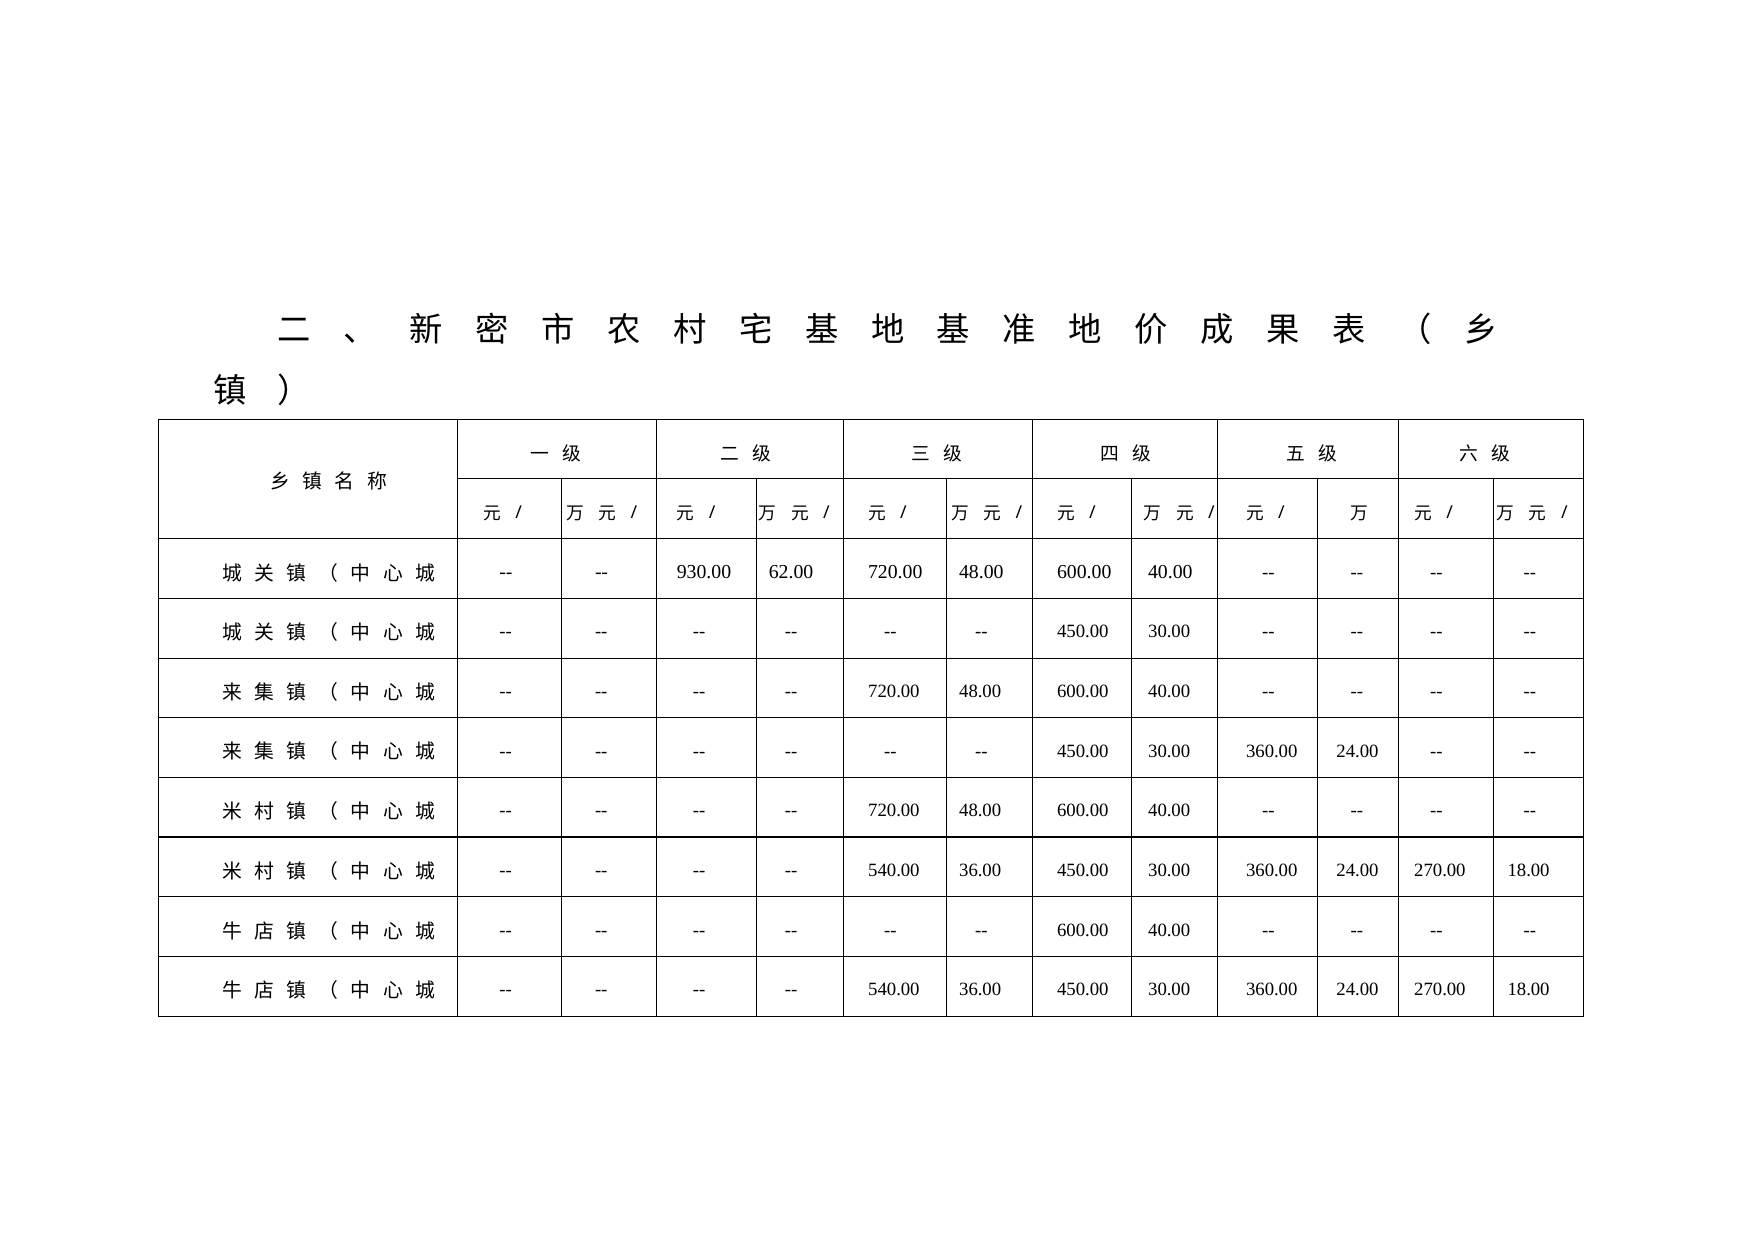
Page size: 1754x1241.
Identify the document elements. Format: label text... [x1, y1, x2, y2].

table_header 四级 [1033, 420, 1217, 478]
table_cell 元/平方米 [657, 479, 756, 538]
table_cell -- [1318, 539, 1398, 598]
table_cell -- [1494, 718, 1583, 777]
table_cell 24.00 [1318, 838, 1398, 896]
table_cell -- [657, 718, 756, 777]
table_cell -- [1399, 897, 1493, 956]
table_header 一级 [458, 420, 656, 478]
table_cell -- [562, 659, 656, 717]
table_cell -- [1399, 539, 1493, 598]
table_cell -- [947, 897, 1032, 956]
table_cell 元/平方米 [1399, 479, 1493, 538]
table_cell -- [757, 838, 843, 896]
table_cell 牛店镇（中心城区外） [159, 957, 457, 1016]
table_header 二级 [657, 420, 843, 478]
table_cell 万元/亩 [562, 479, 656, 538]
table_cell 30.00 [1132, 718, 1217, 777]
table_cell -- [458, 957, 561, 1016]
table_header 乡镇名称 [159, 420, 457, 538]
table_cell -- [844, 897, 946, 956]
table_header 五级 [1218, 420, 1398, 478]
table_cell -- [458, 778, 561, 836]
table_cell -- [1218, 778, 1317, 836]
table_cell 360.00 [1218, 838, 1317, 896]
table_cell -- [757, 957, 843, 1016]
table_cell 元/平方米 [844, 479, 946, 538]
table_cell -- [1218, 539, 1317, 598]
table_cell -- [657, 659, 756, 717]
table_cell 40.00 [1132, 897, 1217, 956]
table_cell 万元/亩 [757, 479, 843, 538]
table_header 三级 [844, 420, 1032, 478]
table_cell -- [1494, 539, 1583, 598]
table_cell -- [657, 599, 756, 657]
table_cell -- [562, 957, 656, 1016]
table_cell -- [458, 599, 561, 657]
table_cell 30.00 [1132, 838, 1217, 896]
table_cell 元/平方米 [1033, 479, 1131, 538]
table_cell -- [1399, 778, 1493, 836]
table_cell 600.00 [1033, 539, 1131, 598]
table_cell 360.00 [1218, 718, 1317, 777]
table_cell -- [947, 599, 1032, 657]
table_cell 930.00 [657, 539, 756, 598]
table_cell -- [1494, 599, 1583, 657]
table_cell 万元/亩 [1318, 479, 1398, 538]
table_cell 450.00 [1033, 599, 1131, 657]
table_cell 18.00 [1494, 838, 1583, 896]
table_cell -- [458, 897, 561, 956]
table_cell -- [562, 897, 656, 956]
table_cell 城关镇（中心城区外） [159, 599, 457, 657]
table_cell -- [1494, 659, 1583, 717]
table_cell 450.00 [1033, 838, 1131, 896]
table_cell -- [1399, 718, 1493, 777]
table_cell -- [562, 778, 656, 836]
table_cell 城关镇（中心城区内） [159, 539, 457, 598]
table_cell 米村镇（中心城区外） [159, 838, 457, 896]
table_cell -- [757, 718, 843, 777]
table_cell 来集镇（中心城区外） [159, 718, 457, 777]
table_cell -- [844, 599, 946, 657]
table_cell -- [562, 539, 656, 598]
table_cell -- [757, 599, 843, 657]
table_cell -- [458, 838, 561, 896]
table_cell 万元/亩 [1132, 479, 1217, 538]
table_cell 万元/亩 [947, 479, 1032, 538]
table_cell -- [1218, 599, 1317, 657]
table_cell -- [757, 778, 843, 836]
table_cell -- [1318, 659, 1398, 717]
table_cell 36.00 [947, 838, 1032, 896]
table_cell 万元/亩 [1494, 479, 1583, 538]
table_cell 450.00 [1033, 718, 1131, 777]
table_cell -- [458, 718, 561, 777]
table_cell -- [562, 599, 656, 657]
table_cell 元/平方米 [458, 479, 561, 538]
table_cell 40.00 [1132, 659, 1217, 717]
table_cell -- [1494, 897, 1583, 956]
table_cell -- [458, 659, 561, 717]
table_cell 270.00 [1399, 957, 1493, 1016]
table_cell 720.00 [844, 778, 946, 836]
table_cell -- [1318, 599, 1398, 657]
table_cell 450.00 [1033, 957, 1131, 1016]
table_cell 来集镇（中心城区内） [159, 659, 457, 717]
table_cell 40.00 [1132, 539, 1217, 598]
table_cell -- [1494, 778, 1583, 836]
table_cell -- [657, 838, 756, 896]
table_cell -- [947, 718, 1032, 777]
table_cell -- [1318, 897, 1398, 956]
table_cell 48.00 [947, 778, 1032, 836]
table_cell 540.00 [844, 838, 946, 896]
table_cell 40.00 [1132, 778, 1217, 836]
table_cell -- [1318, 778, 1398, 836]
table_cell 18.00 [1494, 957, 1583, 1016]
table_cell 600.00 [1033, 778, 1131, 836]
table_cell -- [757, 659, 843, 717]
table_cell -- [562, 838, 656, 896]
table_cell 48.00 [947, 659, 1032, 717]
table_cell 270.00 [1399, 838, 1493, 896]
table_cell -- [757, 897, 843, 956]
table_cell 600.00 [1033, 659, 1131, 717]
table_cell -- [562, 718, 656, 777]
table_cell 36.00 [947, 957, 1032, 1016]
table_cell 62.00 [757, 539, 843, 598]
table_cell -- [844, 718, 946, 777]
table_cell 360.00 [1218, 957, 1317, 1016]
table_cell -- [1399, 659, 1493, 717]
table_cell 24.00 [1318, 718, 1398, 777]
table_cell -- [657, 897, 756, 956]
table_cell -- [1218, 897, 1317, 956]
table_cell 540.00 [844, 957, 946, 1016]
table_cell 600.00 [1033, 897, 1131, 956]
text 二、新密市农村宅基地基准地价成果表（乡镇） [213, 296, 1529, 419]
table_cell 30.00 [1132, 957, 1217, 1016]
table_cell 元/平方米 [1218, 479, 1317, 538]
table_cell 720.00 [844, 539, 946, 598]
table_cell -- [657, 957, 756, 1016]
table_header 六级 [1399, 420, 1583, 478]
table_cell 24.00 [1318, 957, 1398, 1016]
table_cell -- [458, 539, 561, 598]
table_cell 48.00 [947, 539, 1032, 598]
table_cell 720.00 [844, 659, 946, 717]
table_cell 米村镇（中心城区内） [159, 778, 457, 836]
table_cell -- [1399, 599, 1493, 657]
table_cell 牛店镇（中心城区内） [159, 897, 457, 956]
table_cell 30.00 [1132, 599, 1217, 657]
table_cell -- [657, 778, 756, 836]
table_cell -- [1218, 659, 1317, 717]
